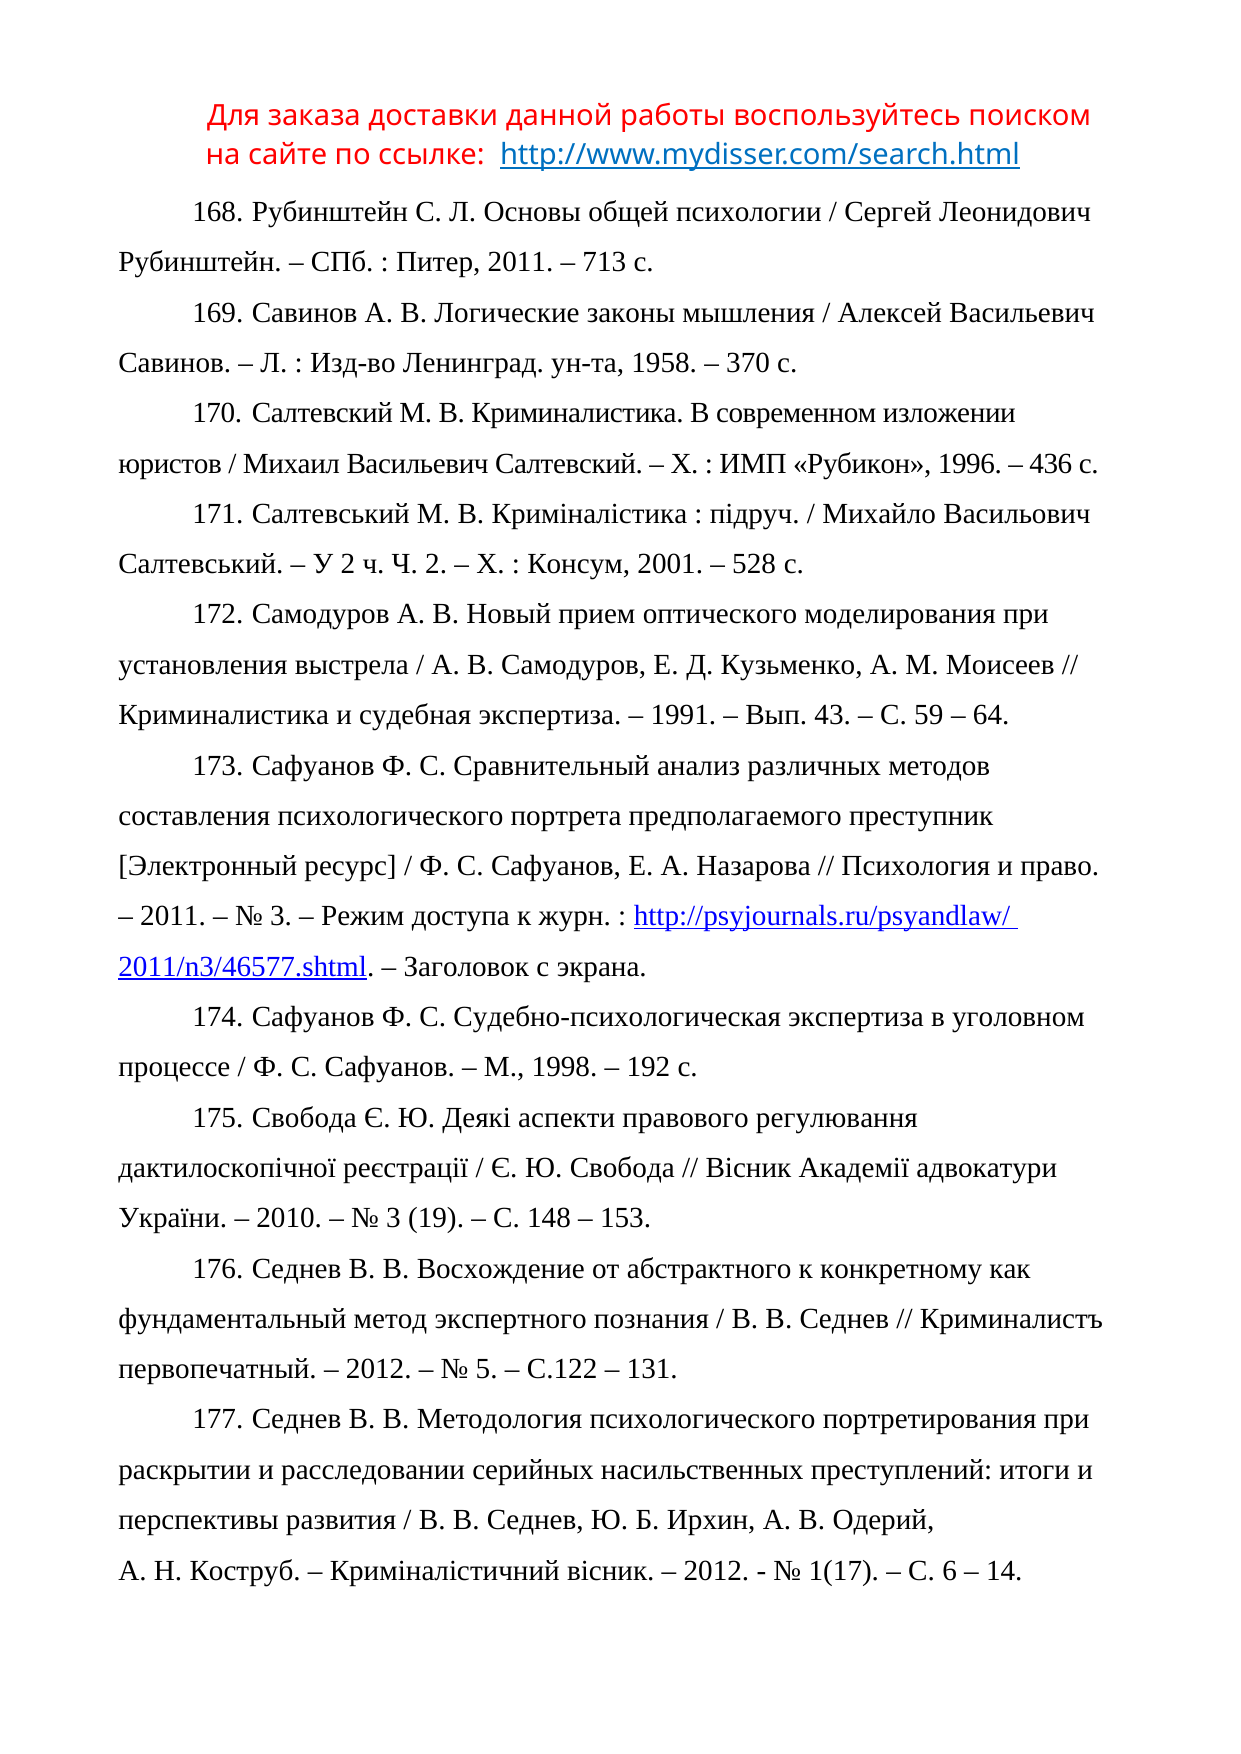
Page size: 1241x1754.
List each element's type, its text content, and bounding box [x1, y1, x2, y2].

list Самодуров А. В. Новый прием оптического моделирования при установления выстрела / А. В. Самодуров, Е. Д. Кузьменко, А. М. Моисеев // Криминалистика и судебная экспертиза. – 1991. – Вып. 43. – С. 59 – 64. [118, 597, 1107, 731]
list Салтевский М. В. Криминалистика. В современном изложении юристов / Михаил Васильевич Салтевский. – Х. : ИМП «Рубикон», 1996. – 436 с. [118, 395, 1107, 479]
list Седнев В. В. Методология психологического портретирования при раскрытии и расследовании серийных насильственных преступлений: итоги и перспективы развития / В. В. Седнев, Ю. Б. Ирхин, А. В. Одерий, А. Н. Коструб. – Криміналістичний вісник. – 2012. - № 1(17). – С. 6 – 14. [118, 1402, 1107, 1586]
list Свобода Є. Ю. Деякі аспекти правового регулювання дактилоскопічної реєстрації / Є. Ю. Свобода // Вісник Академії адвокатури України. – 2010. – № 3 (19). – С. 148 – 153. [118, 1100, 1107, 1234]
list Салтевський М. В. Криміналістика : підруч. / Михайло Васильович Салтевський. – У 2 ч. Ч. 2. – Х. : Консум, 2001. – 528 с. [118, 496, 1107, 580]
list Савинов А. В. Логические законы мышления / Алексей Васильевич Савинов. – Л. : Изд-во Ленинград. ун-та, 1958. – 370 с. [118, 295, 1107, 379]
list Сафуанов Ф. С. Судебно-психологическая экспертиза в уголовном процессе / Ф. С. Сафуанов. – М., 1998. – 192 с. [118, 999, 1107, 1083]
list Сафуанов Ф. С. Сравнительный анализ различных методов составления психологического портрета предполагаемого преступник [Электронный ресурс] / Ф. С. Сафуанов, Е. А. Назарова // Психология и право. – 2011. – № 3. – Режим доступа к журн. : http://psyjournals.ru/psyandlaw/ 2011/n3/46577.shtml. – Заголовок с экрана. [118, 748, 1107, 982]
list Седнев В. В. Восхождение от абстрактного к конкретному как фундаментальный метод экспертного познания / В. В. Седнев // Криминалистъ первопечатный. – 2012. – № 5. – С.122 – 131. [118, 1251, 1107, 1385]
list Рубинштейн С. Л. Основы общей психологии / Сергей Леонидович Рубинштейн. – СПб. : Питер, 2011. – 713 с. [118, 194, 1107, 278]
